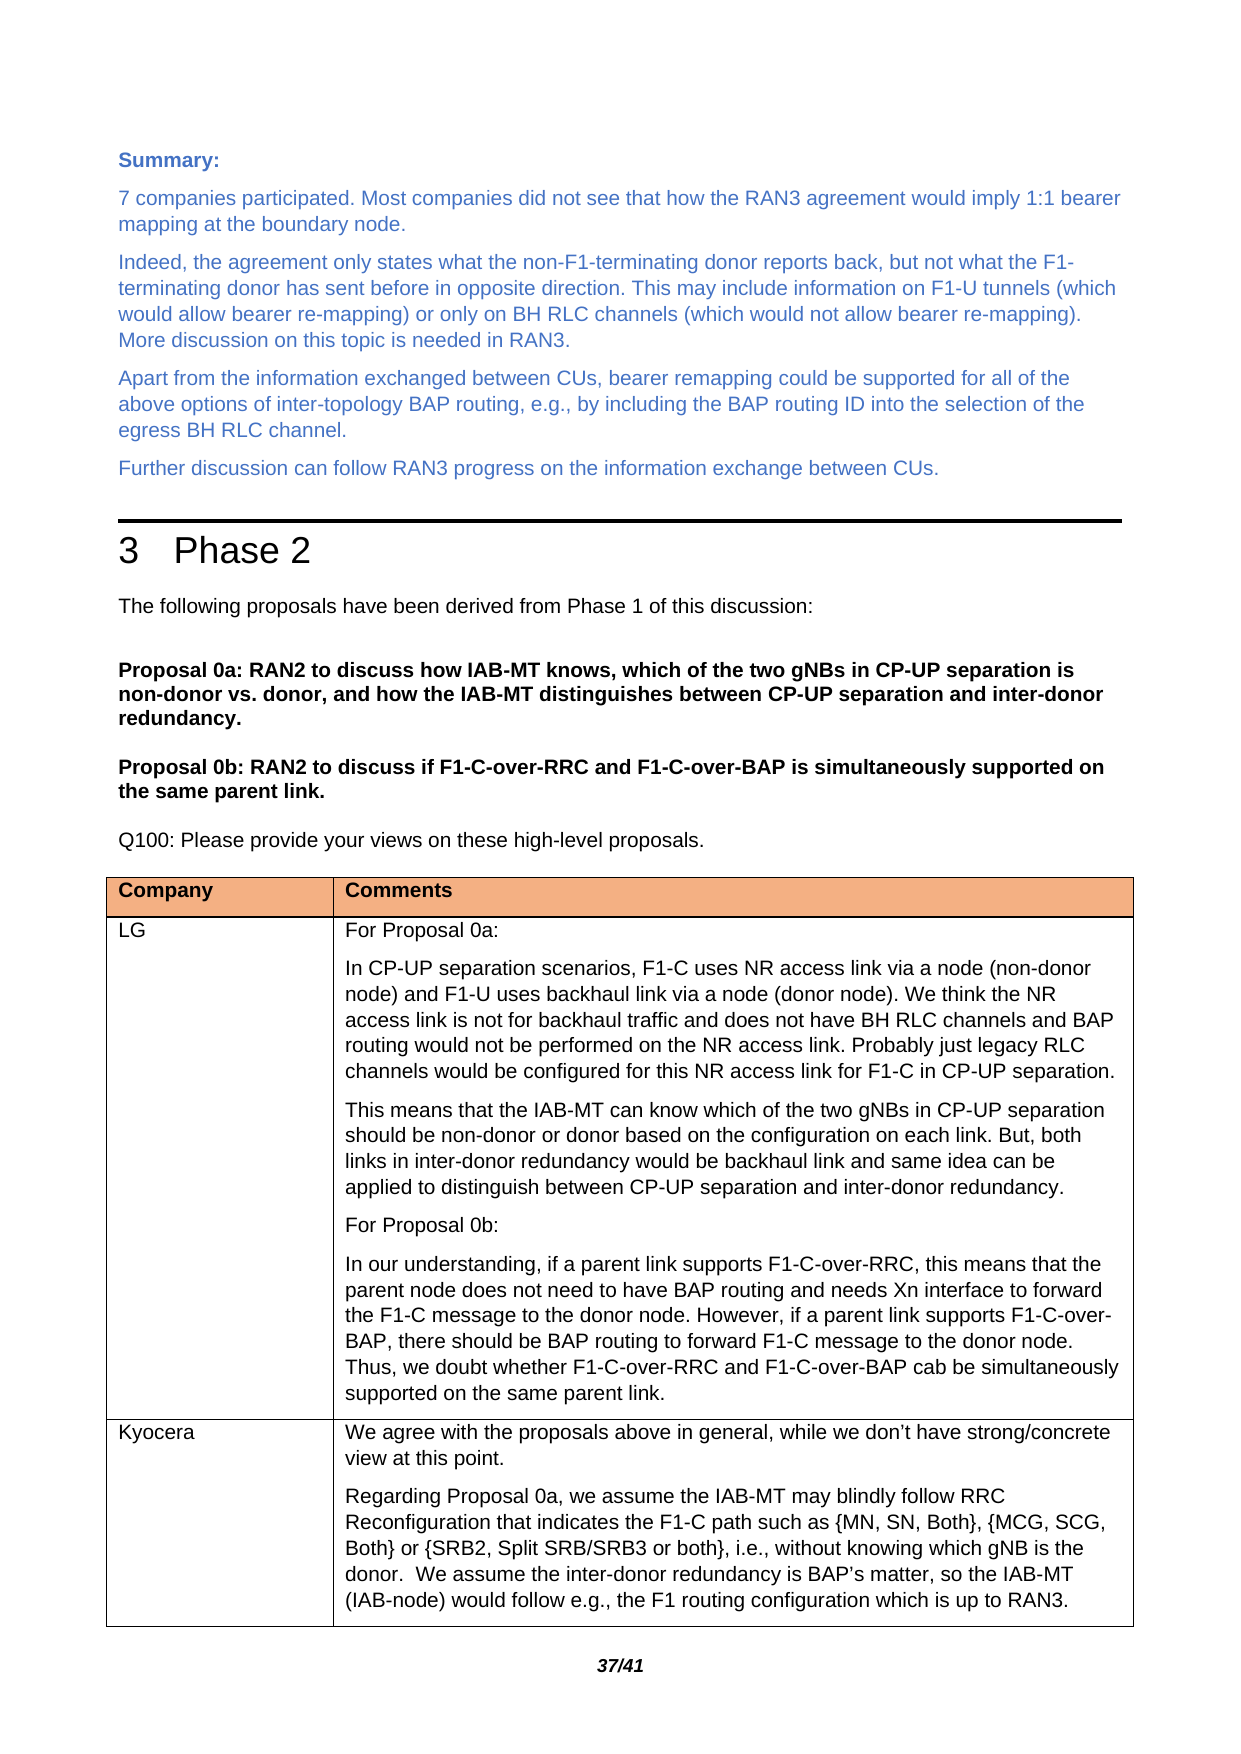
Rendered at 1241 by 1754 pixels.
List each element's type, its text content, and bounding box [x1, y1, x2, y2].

table_header Comments [334, 878, 1133, 916]
table_header Company [107, 878, 333, 916]
text Proposal 0a: RAN2 to discuss how IAB-MT knows, which of the two gNBs in CP-UP separation is non-donor vs. donor, and how the IAB-MT distinguishes between CP-UP separation and inter-donor redundancy. [118, 658, 1122, 730]
table_cell [334, 1420, 1133, 1626]
text The following proposals have been derived from Phase 1 of this discussion: [118, 594, 1122, 618]
text Indeed, the agreement only states what the non-F1-terminating donor reports back, but not what the F1-terminating donor has sent before in opposite direction. This may include information on F1-U tunnels (which would allow bearer re-mapping) or only on BH RLC channels (which would not allow bearer re-mapping). More discussion on this topic is needed in RAN3. [118, 250, 1122, 352]
subtitle Phase 2 [118, 523, 1122, 572]
table_cell [107, 1420, 333, 1626]
text Q100: Please provide your views on these high-level proposals. [118, 828, 1122, 852]
text 7 companies participated. Most companies did not see that how the RAN3 agreement would imply 1:1 bearer mapping at the boundary node. [118, 186, 1122, 236]
table_cell LG [107, 918, 333, 1419]
text Summary: [118, 148, 1122, 172]
text Further discussion can follow RAN3 progress on the information exchange between CUs. [118, 456, 1122, 480]
text Apart from the information exchanged between CUs, bearer remapping could be supported for all of the above options of inter-topology BAP routing, e.g., by including the BAP routing ID into the selection of the egress BH RLC channel. [118, 366, 1122, 442]
table_cell For Proposal 0a: In CP-UP separation scenarios, F1-C uses NR access link via a node (non-donor node) and F1-U uses backhaul link via a node (donor node). We think the NR access link is not for backhaul traffic and does not have BH RLC channels and BAP routing would not be performed on the NR access link. Probably just legacy RLC channels would be configured for this NR access link for F1-C in CP-UP separation. This means that the IAB-MT can know which of the two gNBs in CP-UP separation should be non-donor or donor based on the configuration on each link. But, both links in inter-donor redundancy would be backhaul link and same idea can be applied to distinguish between CP-UP separation and inter-donor redundancy. For Proposal 0b: In our understanding, if a parent link supports F1-C-over-RRC, this means that the parent node does not need to have BAP routing and needs Xn interface to forward the F1-C message to the donor node. However, if a parent link supports F1-C-over-BAP, there should be BAP routing to forward F1-C message to the donor node. Thus, we doubt whether F1-C-over-RRC and F1-C-over-BAP cab be simultaneously supported on the same parent link. [334, 918, 1133, 1419]
text Proposal 0b: RAN2 to discuss if F1-C-over-RRC and F1-C-over-BAP is simultaneously supported on the same parent link. [118, 755, 1122, 803]
